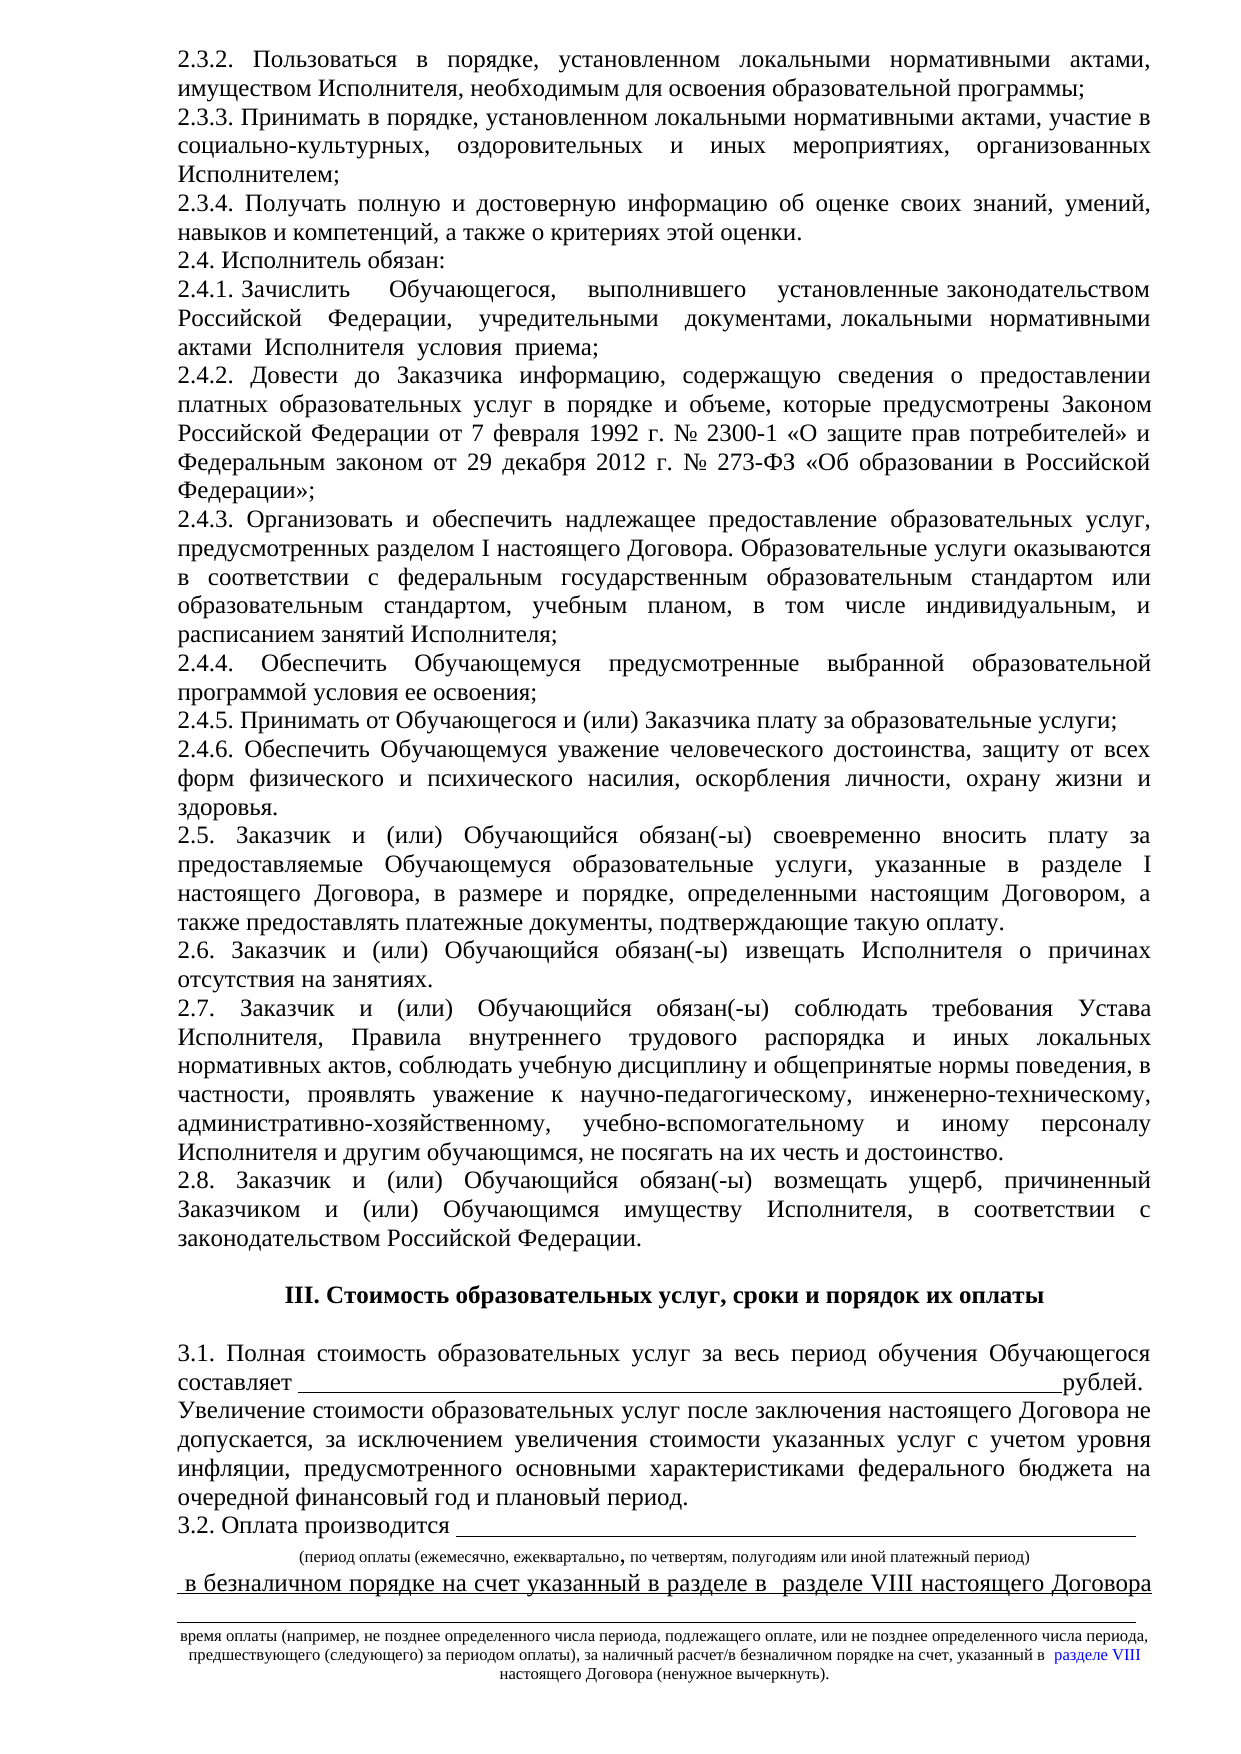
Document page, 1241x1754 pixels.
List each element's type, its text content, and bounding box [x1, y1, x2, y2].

text 2.4.5. Принимать от Обучающегося и (или) Заказчика плату за образовательные услуги; [177, 706, 1152, 734]
text 2.7. Заказчик и (или) Обучающийся обязан(-ы) соблюдать требования Устава Исполнителя, Правила внутреннего трудового распорядка и иных локальных нормативных актов, соблюдать учебную дисциплину и общепринятые нормы поведения, в частности, проявлять уважение к научно-педагогическому, инженерно-техническому, административно-хозяйственному, учебно-вспомогательному и иному персоналу Исполнителя и другим обучающимся, не посягать на их честь и достоинство. [177, 993, 1152, 1166]
text 2.4.1. Зачислить Обучающегося, выполнившего установленные законодательством Российской Федерации, учредительными документами, локальными нормативными актами Исполнителя условия приема; [177, 274, 1152, 361]
text 3.2. Оплата производится [177, 1511, 1152, 1539]
text 2.4. Исполнитель обязан: [177, 246, 1152, 274]
text 2.3.2. Пользоваться в порядке, установленном локальными нормативными актами, имуществом Исполнителя, необходимым для освоения образовательной программы; [177, 44, 1152, 102]
text 2.6. Заказчик и (или) Обучающийся обязан(-ы) извещать Исполнителя о причинах отсутствия на занятиях. [177, 936, 1152, 993]
text III. Стоимость образовательных услуг, сроки и порядок их оплаты [177, 1281, 1152, 1309]
text 2.4.2. Довести до Заказчика информацию, содержащую сведения о предоставлении платных образовательных услуг в порядке и объеме, которые предусмотрены Законом Российской Федерации от 7 февраля 1992 г. № 2300-1 «О защите прав потребителей» и Федеральным законом от 29 декабря 2012 г. № 273-ФЗ «Об образовании в Российской Федерации»; [177, 361, 1152, 504]
text в безналичном порядке на счет указанный в разделе в разделе VIII настоящего Договора [177, 1594, 1152, 1626]
text 2.8. Заказчик и (или) Обучающийся обязан(-ы) возмещать ущерб, причиненный Заказчиком и (или) Обучающимся имуществу Исполнителя, в соответствии с законодательством Российской Федерации. [177, 1166, 1152, 1252]
text (период оплаты (ежемесячно, ежеквартально, по четвертям, полугодиям или иной платежный период) [177, 1539, 1152, 1568]
text 2.3.4. Получать полную и достоверную информацию об оценке своих знаний, умений, навыков и компетенций, а также о критериях этой оценки. [177, 188, 1152, 246]
text 3.1. Полная стоимость образовательных услуг за весь период обучения Обучающегося составляет рублей. [177, 1338, 1152, 1396]
text 2.4.3. Организовать и обеспечить надлежащее предоставление образовательных услуг, предусмотренных разделом I настоящего Договора. Образовательные услуги оказываются в соответствии с федеральным государственным образовательным стандартом или образовательным стандартом, учебным планом, в том числе индивидуальным, и расписанием занятий Исполнителя; [177, 504, 1152, 648]
text в безналичном порядке на счет указанный в разделе в разделе VIII настоящего Договора [177, 1568, 1152, 1593]
text 2.5. Заказчик и (или) Обучающийся обязан(-ы) своевременно вносить плату за предоставляемые Обучающемуся образовательные услуги, указанные в разделе I настоящего Договора, в размере и порядке, определенными настоящим Договором, а также предоставлять платежные документы, подтверждающие такую оплату. [177, 821, 1152, 936]
text 2.4.6. Обеспечить Обучающемуся уважение человеческого достоинства, защиту от всех форм физического и психического насилия, оскорбления личности, охрану жизни и здоровья. [177, 734, 1152, 821]
text время оплаты (например, не позднее определенного числа периода, подлежащего оплате, или не позднее определенного числа периода, предшествующего (следующего) за периодом оплаты), за наличный расчет/в безналичном порядке на счет, указанный в разделе VIII настоящего Договора (ненужное вычеркнуть). [177, 1626, 1152, 1683]
text 2.3.3. Принимать в порядке, установленном локальными нормативными актами, участие в социально-культурных, оздоровительных и иных мероприятиях, организованных Исполнителем; [177, 102, 1152, 188]
text Увеличение стоимости образовательных услуг после заключения настоящего Договора не допускается, за исключением увеличения стоимости указанных услуг с учетом уровня инфляции, предусмотренного основными характеристиками федерального бюджета на очередной финансовый год и плановый период. [177, 1396, 1152, 1511]
text 2.4.4. Обеспечить Обучающемуся предусмотренные выбранной образовательной программой условия ее освоения; [177, 648, 1152, 706]
